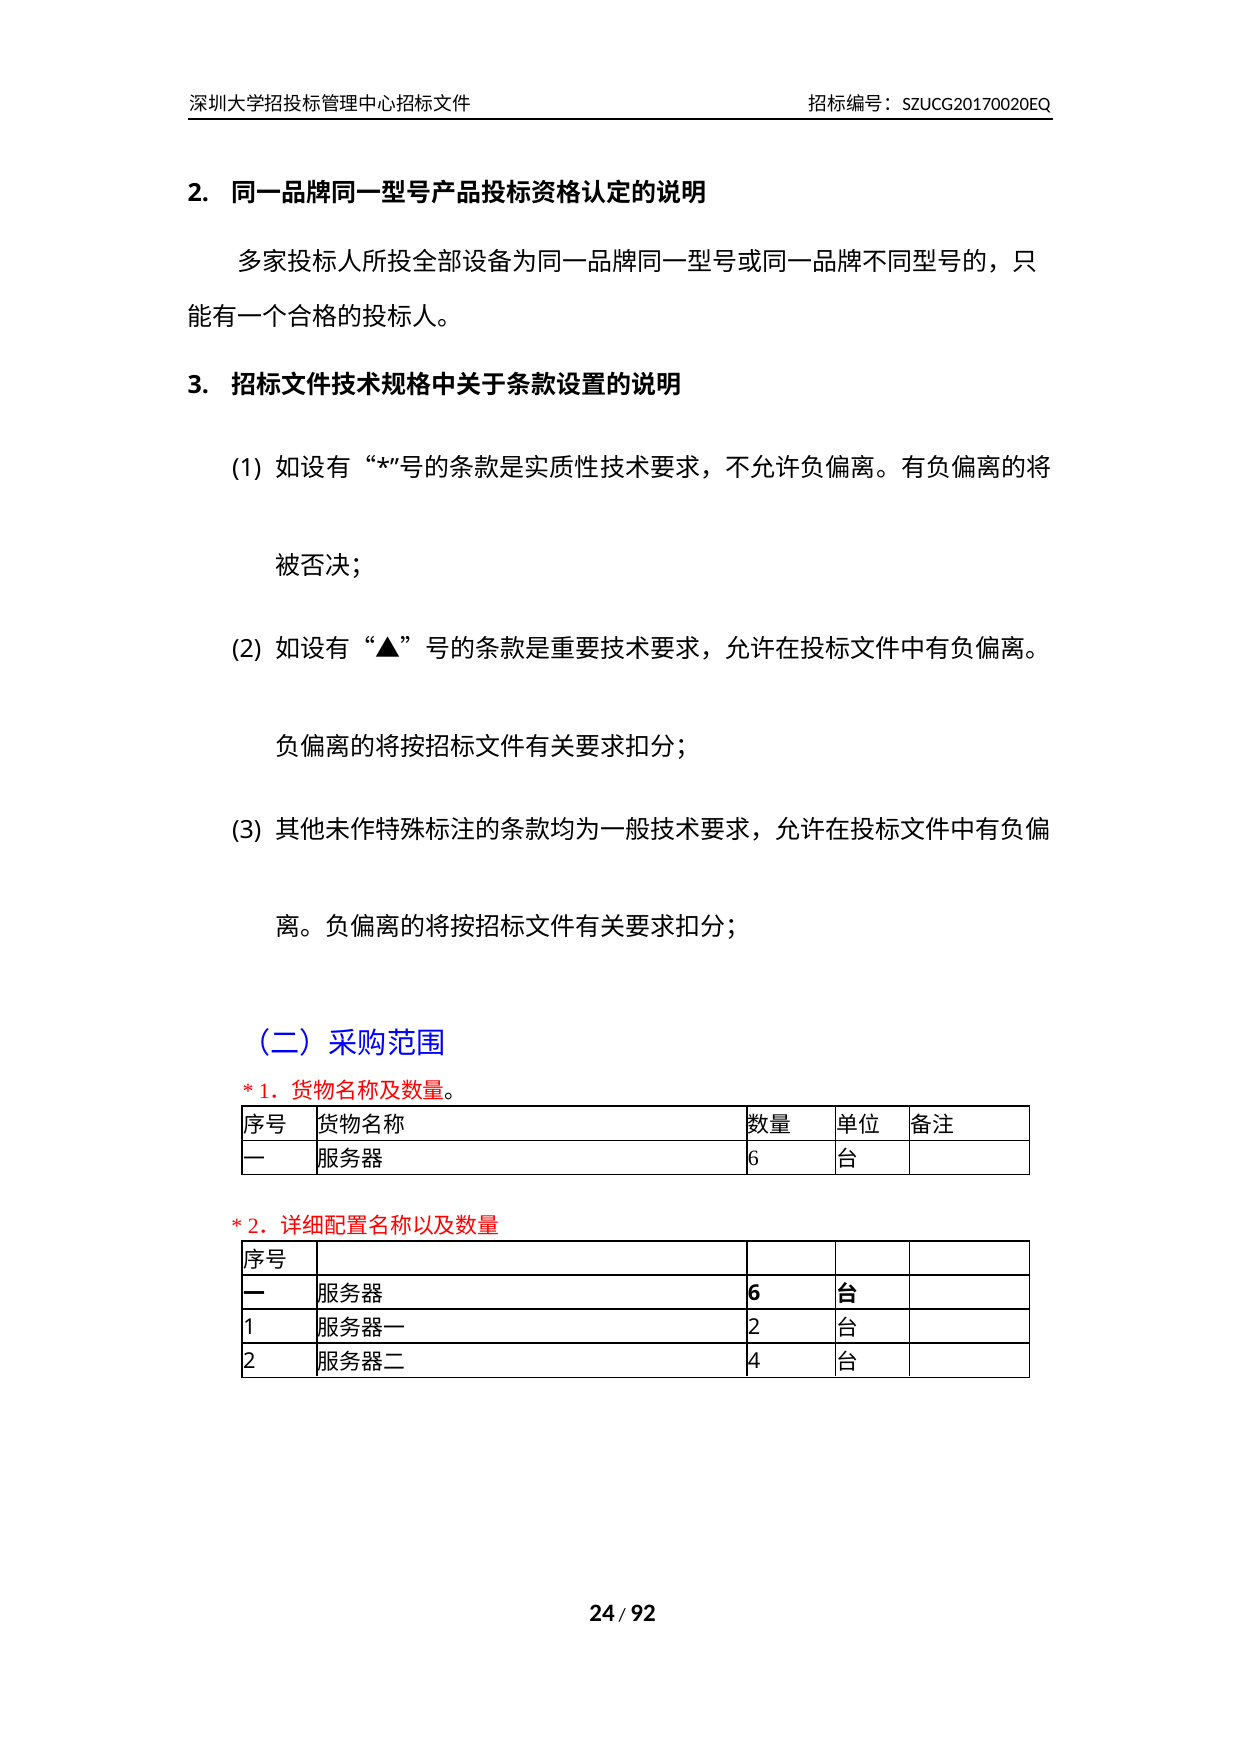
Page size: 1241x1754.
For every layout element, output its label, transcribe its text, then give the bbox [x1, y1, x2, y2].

table_header [910, 1242, 1029, 1274]
list 招标文件技术规格中关于条款设置的说明 [187, 350, 1053, 415]
text 多家投标人所投全部设备为同一品牌同一型号或同一品牌不同型号的，只能有一个合格的投标人。 [187, 242, 1053, 332]
text * 2．详细配置名称以及数量 [187, 1208, 1053, 1240]
table_header 备注 [910, 1107, 1029, 1139]
table_header 数量 [748, 1107, 835, 1139]
table_header [836, 1242, 909, 1274]
table_cell 2 [243, 1344, 316, 1376]
table_header [318, 1242, 746, 1274]
table_cell 6 [748, 1141, 835, 1173]
table_cell 1 [243, 1310, 316, 1342]
table_cell [910, 1141, 1029, 1173]
table_header [748, 1242, 835, 1274]
table_cell [910, 1276, 1029, 1308]
table_cell 服务器二 [318, 1344, 746, 1376]
table_cell 6 [748, 1276, 835, 1308]
list 同一品牌同一型号产品投标资格认定的说明 [187, 158, 1053, 223]
list 如设有“*”号的条款是实质性技术要求，不允许负偏离。有负偏离的将被否决； [232, 433, 1053, 596]
table_cell [910, 1310, 1029, 1342]
table_cell 2 [748, 1310, 835, 1342]
table_cell 一 [243, 1276, 316, 1308]
list 如设有“▲”号的条款是重要技术要求，允许在投标文件中有负偏离。负偏离的将按招标文件有关要求扣分； [232, 614, 1053, 777]
table_cell 一 [243, 1141, 316, 1173]
table_header 单位 [836, 1107, 909, 1139]
table_cell 服务器一 [318, 1310, 746, 1342]
table_cell 台 [836, 1276, 909, 1308]
table_cell 服务器 [318, 1141, 746, 1173]
text * 1．货物名称及数量。 [187, 1073, 1053, 1105]
table_cell 台 [836, 1141, 909, 1173]
table_header 序号 [243, 1107, 316, 1139]
table_header 序号 [243, 1242, 316, 1274]
text （二）采购范围 [187, 1008, 1053, 1073]
table_cell 服务器 [318, 1276, 746, 1308]
table_cell 台 [836, 1310, 909, 1342]
table_cell 4 [748, 1344, 835, 1376]
table_cell [910, 1344, 1029, 1376]
table_cell 台 [836, 1344, 909, 1376]
list 其他未作特殊标注的条款均为一般技术要求，允许在投标文件中有负偏离。负偏离的将按招标文件有关要求扣分； [232, 795, 1053, 957]
table_header 货物名称 [318, 1107, 746, 1139]
